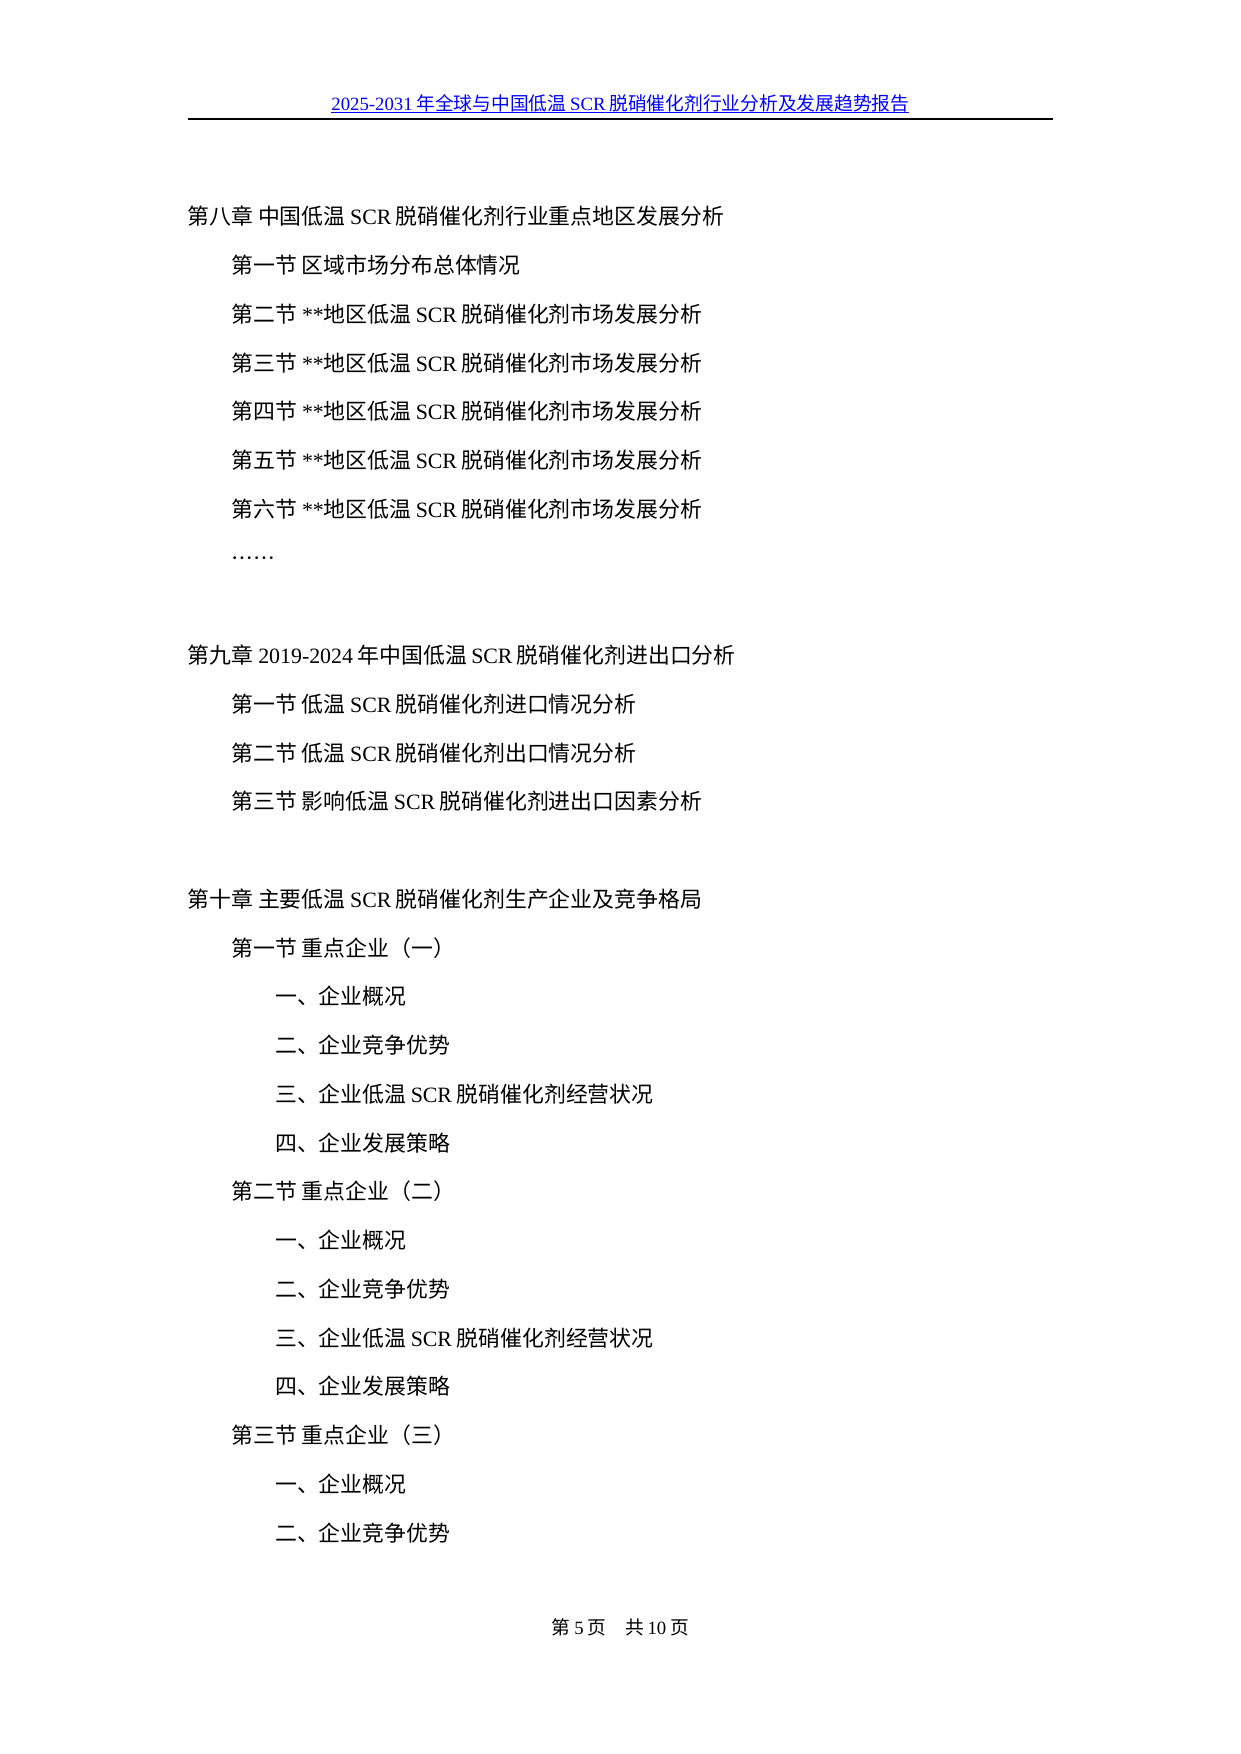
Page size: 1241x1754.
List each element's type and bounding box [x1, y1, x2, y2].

text [187, 150, 1053, 1548]
